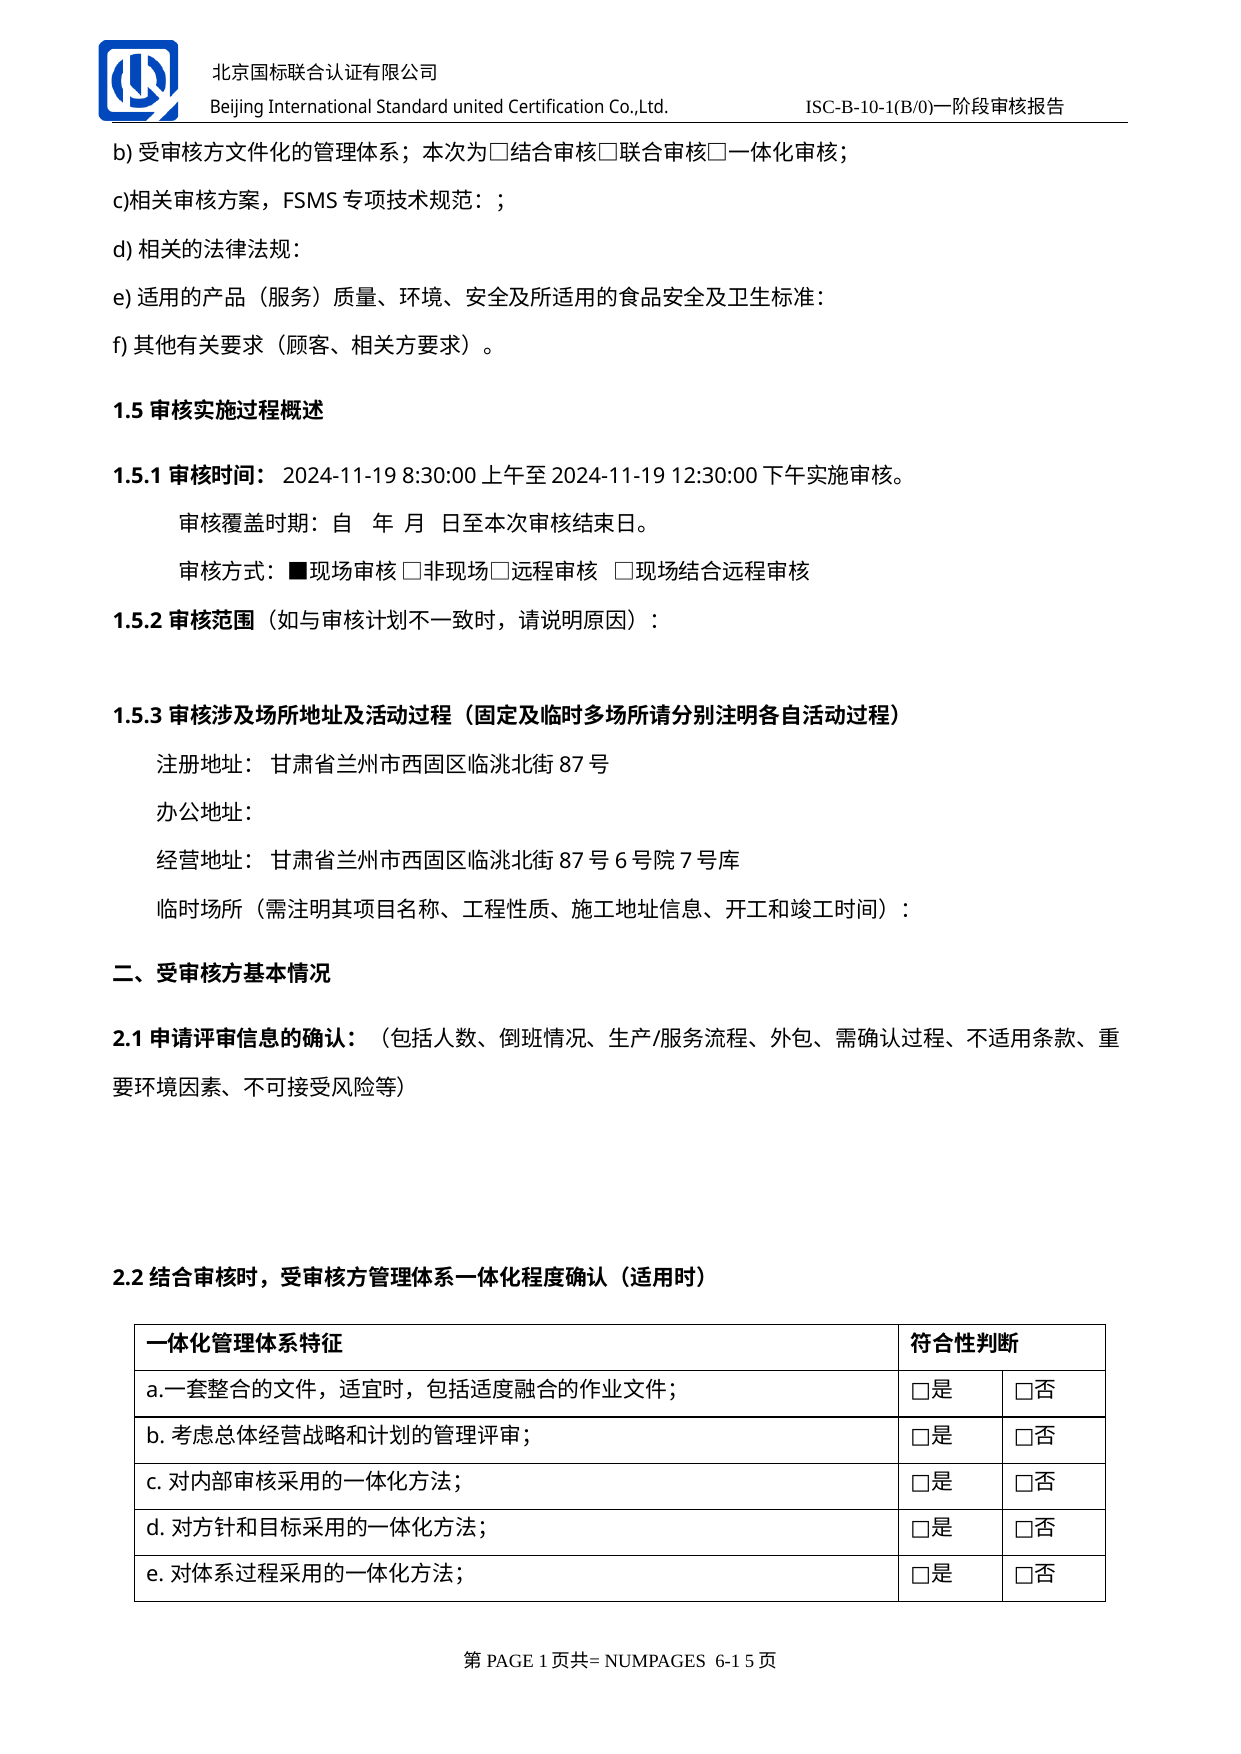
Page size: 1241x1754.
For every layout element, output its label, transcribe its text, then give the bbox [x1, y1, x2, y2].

text 1.5.3 审核涉及场所地址及活动过程（固定及临时多场所请分别注明各自活动过程） [112, 698, 1128, 731]
table_header 一体化管理体系特征 [135, 1325, 898, 1370]
text 1.5.1 审核时间： 2024-11-19 8:30:00上午至2024-11-19 12:30:00下午实施审核。 [112, 457, 1128, 490]
text 注册地址： 甘肃省兰州市西固区临洮北街87号 [112, 746, 1128, 779]
text 2.2 结合审核时，受审核方管理体系一体化程度确认（适用时） [112, 1260, 1128, 1292]
text 审核方式：■现场审核 □非现场□远程审核 □现场结合远程审核 [112, 554, 1128, 586]
table_cell □是 [899, 1510, 1002, 1554]
text f) 其他有关要求（顾客、相关方要求）。 [112, 328, 1128, 361]
table_cell □否 [1003, 1418, 1105, 1462]
table_cell □是 [899, 1371, 1002, 1416]
text 二、受审核方基本情况 [112, 956, 1128, 988]
text 临时场所（需注明其项目名称、工程性质、施工地址信息、开工和竣工时间）： [112, 891, 1128, 924]
text 1.5 审核实施过程概述 [112, 393, 1128, 425]
table_cell □否 [1003, 1464, 1105, 1508]
table_header 符合性判断 [899, 1325, 1105, 1370]
table_cell □否 [1003, 1510, 1105, 1554]
text 办公地址： [112, 795, 1128, 827]
table_cell d. 对方针和目标采用的一体化方法； [135, 1510, 898, 1554]
table_cell □是 [899, 1464, 1002, 1508]
text e) 适用的产品（服务）质量、环境、安全及所适用的食品安全及卫生标准： [112, 280, 1128, 312]
text 经营地址： 甘肃省兰州市西固区临洮北街87号6号院7号库 [112, 843, 1128, 876]
text 2.1 申请评审信息的确认：（包括人数、倒班情况、生产/服务流程、外包、需确认过程、不适用条款、重要环境因素、不可接受风险等） [112, 1021, 1128, 1102]
text 1.5.2 审核范围（如与审核计划不一致时，请说明原因）： [112, 602, 1128, 635]
table_cell □否 [1003, 1371, 1105, 1416]
table_cell c. 对内部审核采用的一体化方法； [135, 1464, 898, 1508]
table_cell □否 [1003, 1556, 1105, 1601]
table_cell e. 对体系过程采用的一体化方法； [135, 1556, 898, 1601]
picture [98, 40, 179, 121]
text d) 相关的法律法规： [112, 231, 1128, 264]
table_cell b. 考虑总体经营战略和计划的管理评审； [135, 1418, 898, 1462]
table_cell □是 [899, 1418, 1002, 1462]
table_cell a.一套整合的文件，适宜时，包括适度融合的作业文件； [135, 1371, 898, 1416]
table_cell □是 [899, 1556, 1002, 1601]
text b) 受审核方文件化的管理体系；本次为□结合审核□联合审核□一体化审核； [112, 135, 1128, 167]
text 审核覆盖时期：自 年 月 日至本次审核结束日。 [112, 506, 1128, 538]
text c)相关审核方案，FSMS专项技术规范：； [112, 183, 1128, 216]
